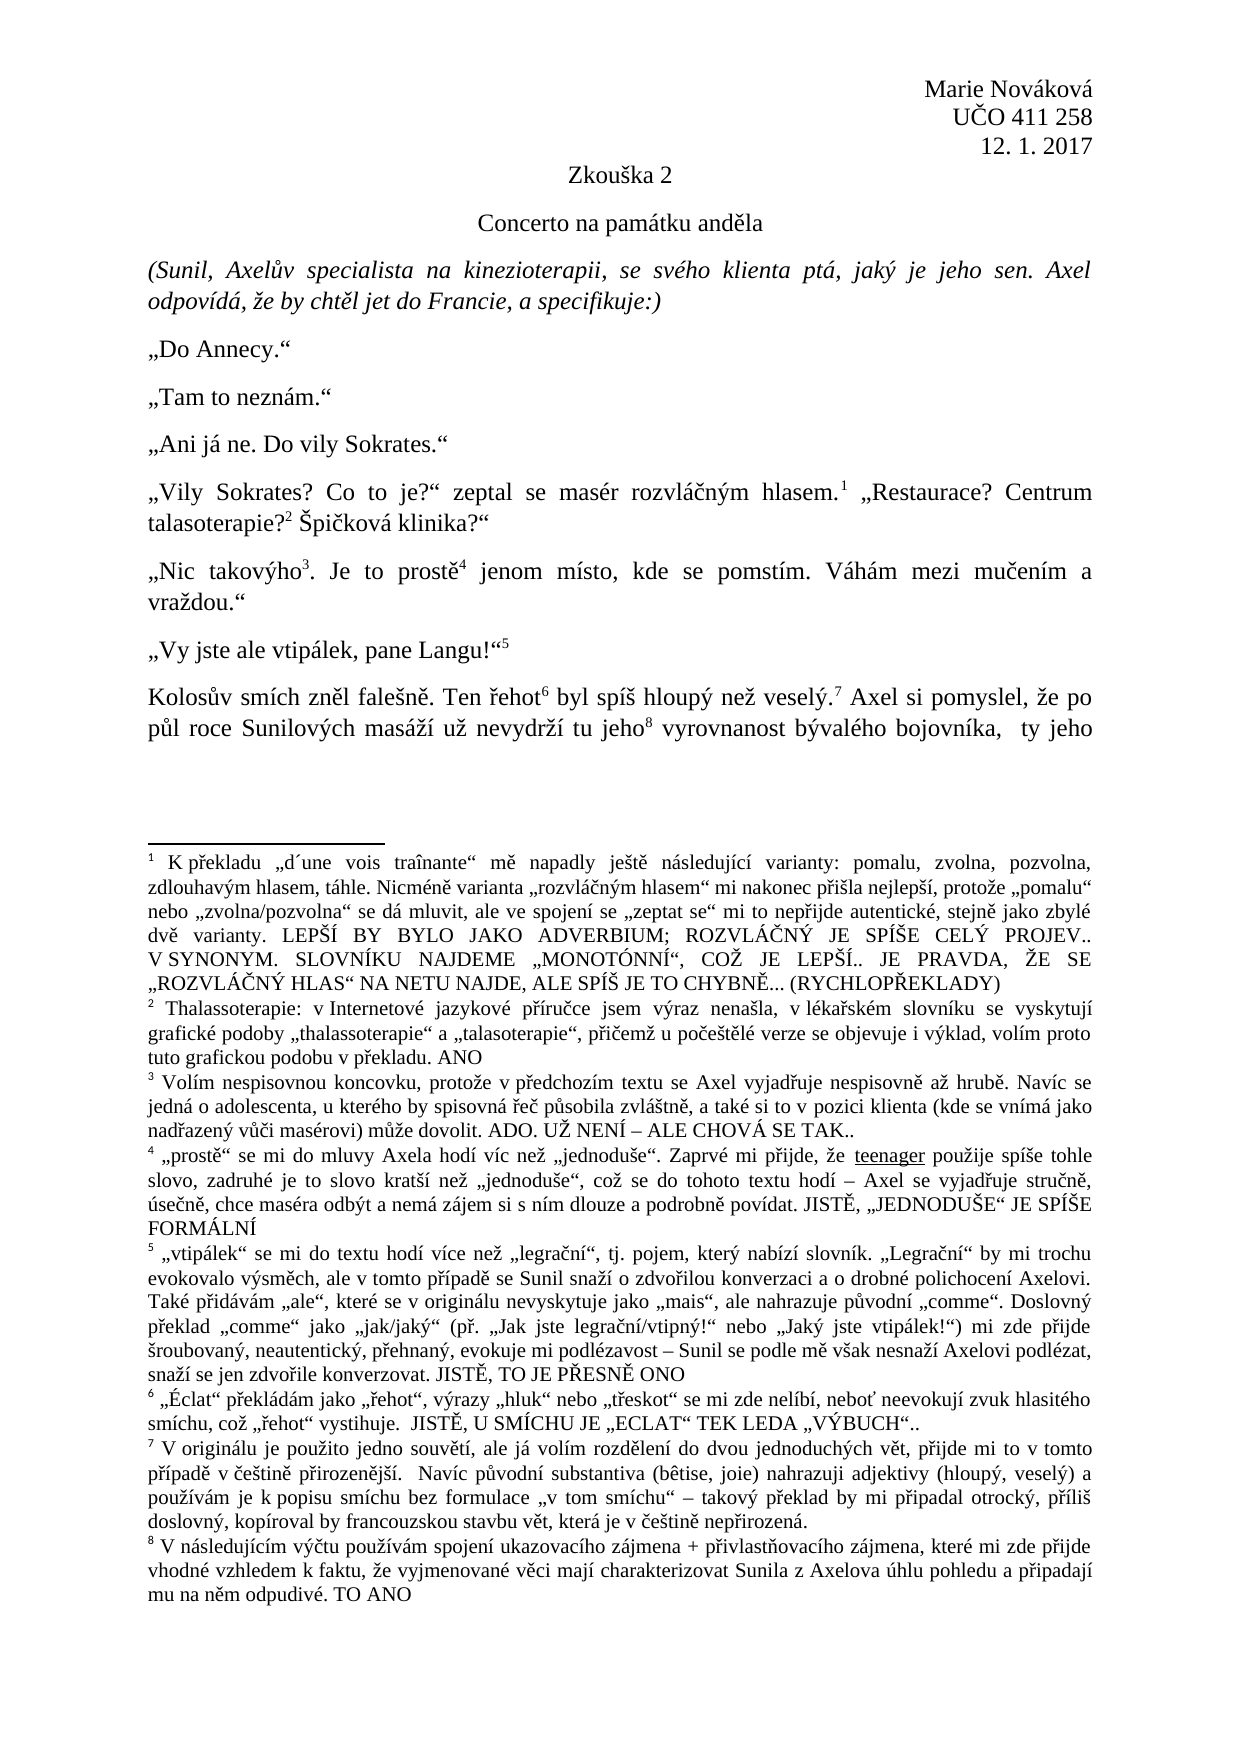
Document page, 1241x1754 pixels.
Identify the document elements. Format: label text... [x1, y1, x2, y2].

text „Do Annecy.“ [148, 334, 1093, 363]
text „Vily Sokrates? Co to je?“ zeptal se masér rozvláčným hlasem. „Restaurace? Centrum talasoterapie? Špičková klinika?“ [148, 477, 1093, 537]
text „Ani já ne. Do vily Sokrates.“ [148, 429, 1093, 458]
text Concerto na památku anděla [148, 208, 1093, 236]
text „Vy jste ale vtipálek, pane Langu!“ [148, 635, 1093, 663]
text (Sunil, Axelův specialista na kinezioterapii, se svého klienta ptá, jaký je jeho sen. Axel odpovídá, že by chtěl jet do Francie, a specifikuje:) [148, 255, 1093, 315]
text „Nic takovýho. Je to prostě jenom místo, kde se pomstím. Váhám mezi mučením a vraždou.“ [148, 556, 1093, 616]
text Kolosův smích zněl falešně. Ten řehot byl spíš hloupý než veselý. Axel si pomyslel, že po půl roce Sunilových masáží už nevydrží tu jeho vyrovnanost bývalého bojovníka, ty jeho rozhovory, které ho připravují o rozum, ani ty jeho vlhké ruce. Zítra před odjezdem ho vyrazí. [148, 682, 1093, 742]
text Zkouška 2 [148, 160, 1093, 189]
text „Tam to neznám.“ [148, 382, 1093, 411]
